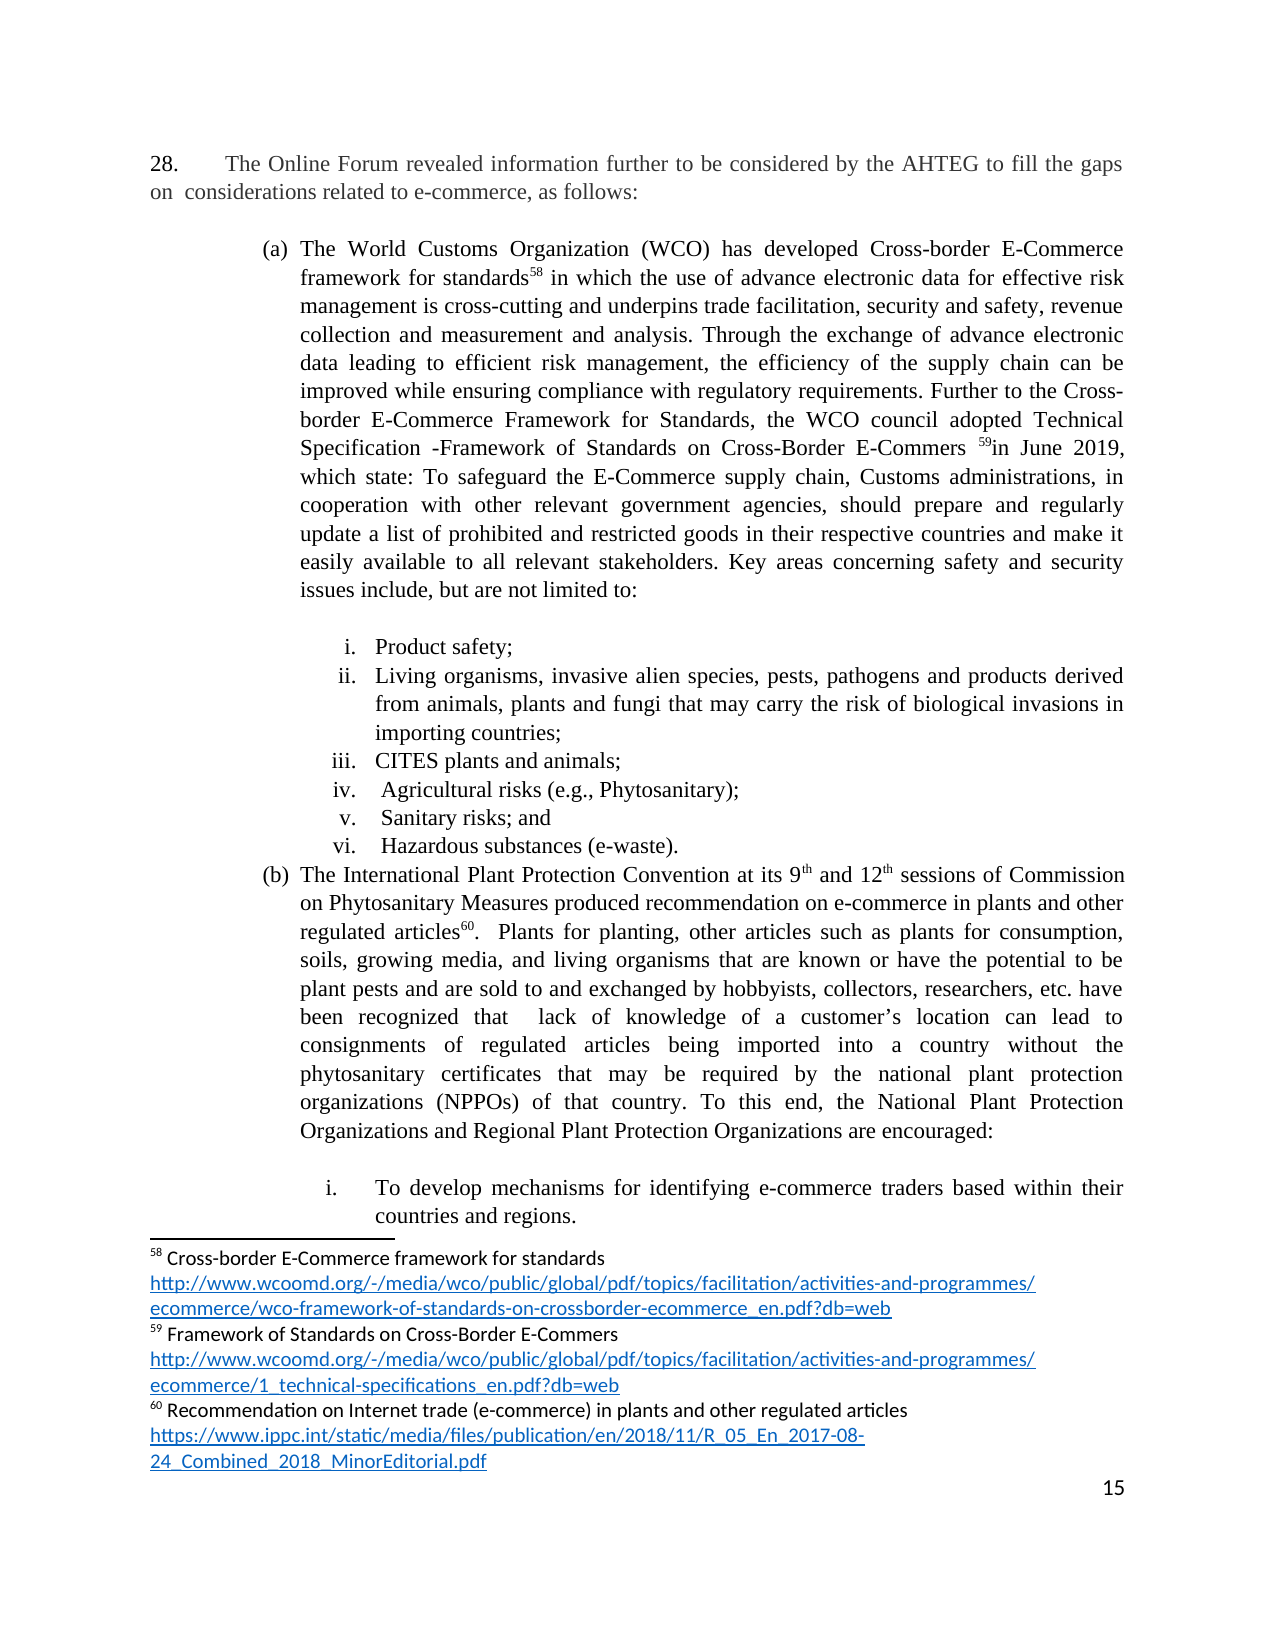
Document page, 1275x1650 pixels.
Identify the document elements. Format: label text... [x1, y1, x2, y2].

list Product safety; [356, 633, 1125, 660]
list To develop mechanisms for identifying e-commerce traders based within their countries and regions. [337, 1174, 1125, 1228]
list Agricultural risks (e.g., Phytosanitary); [356, 776, 1125, 802]
list The International Plant Protection Convention at its 9th and 12th sessions of Commission on Phytosanitary Measures produced recommendation on e-commerce in plants and other regulated articles. Plants for planting, other articles such as plants for consumption, soils, growing media, and living organisms that are known or have the potential to be plant pests and are sold to and exchanged by hobbyists, collectors, researchers, etc. have been recognized that lack of knowledge of a customer’s location can lead to consignments of regulated articles being imported into a country without the phytosanitary certificates that may be required by the national plant protection organizations (NPPOs) of that country. To this end, the National Plant Protection Organizations and Regional Plant Protection Organizations are encouraged: [262, 861, 1125, 1143]
list CITES plants and animals; [356, 747, 1125, 773]
list Sanitary risks; and [356, 804, 1125, 830]
list Hazardous substances (e-waste). [356, 832, 1125, 859]
list The Online Forum revealed information further to be considered by the AHTEG to fill the gaps on considerations related to e-commerce, as follows: [150, 150, 1125, 205]
list Living organisms, invasive alien species, pests, pathogens and products derived from animals, plants and fungi that may carry the risk of biological invasions in importing countries; [356, 662, 1125, 745]
list The World Customs Organization (WCO) has developed Cross-border E-Commerce framework for standards in which the use of advance electronic data for effective risk management is cross-cutting and underpins trade facilitation, security and safety, revenue collection and measurement and analysis. Through the exchange of advance electronic data leading to efficient risk management, the efficiency of the supply chain can be improved while ensuring compliance with regulatory requirements. Further to the Cross-border E-Commerce Framework for Standards, the WCO council adopted Technical Specification -Framework of Standards on Cross-Border E-Commers in June 2019, which state: To safeguard the E-Commerce supply chain, Customs administrations, in cooperation with other relevant government agencies, should prepare and regularly update a list of prohibited and restricted goods in their respective countries and make it easily available to all relevant stakeholders. Key areas concerning safety and security issues include, but are not limited to: [262, 235, 1125, 603]
